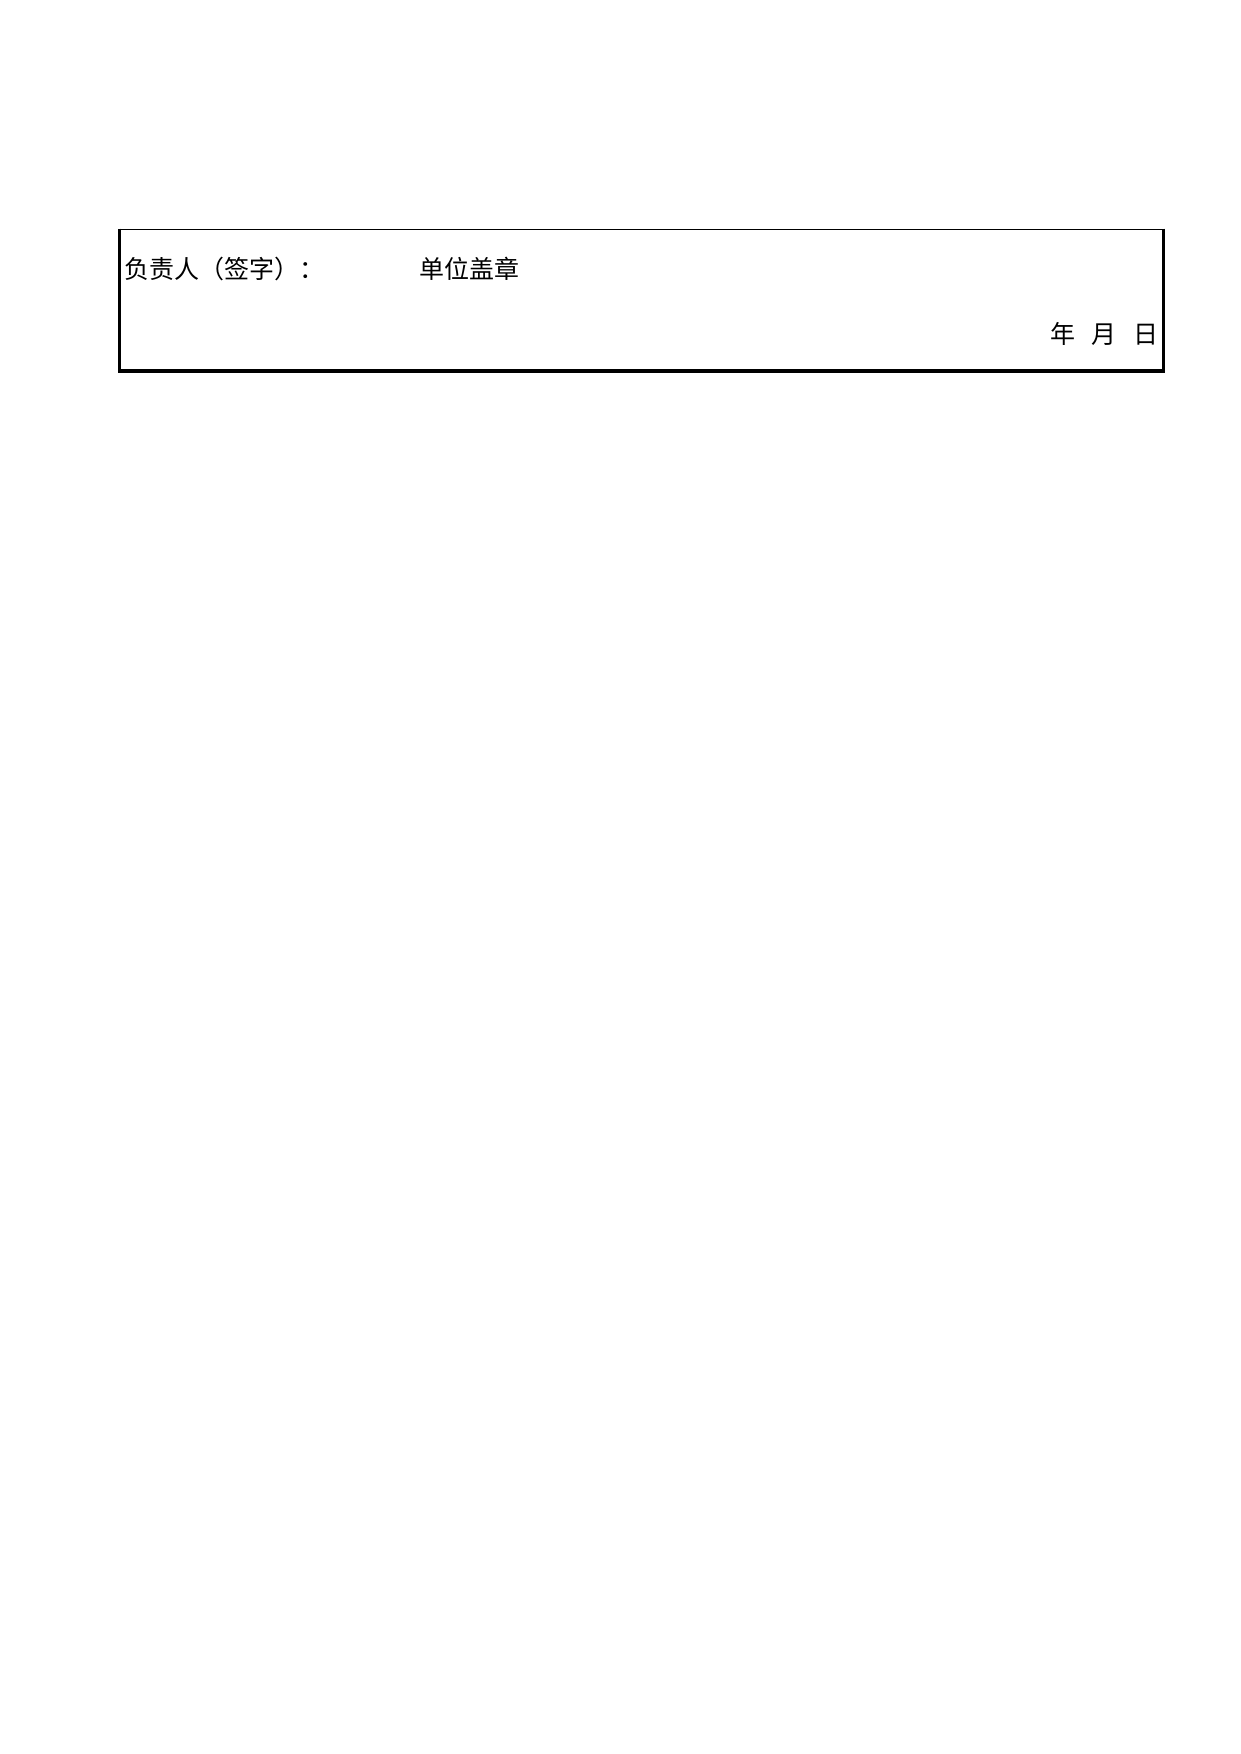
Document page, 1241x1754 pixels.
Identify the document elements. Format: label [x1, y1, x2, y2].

table_cell [121, 230, 1162, 369]
